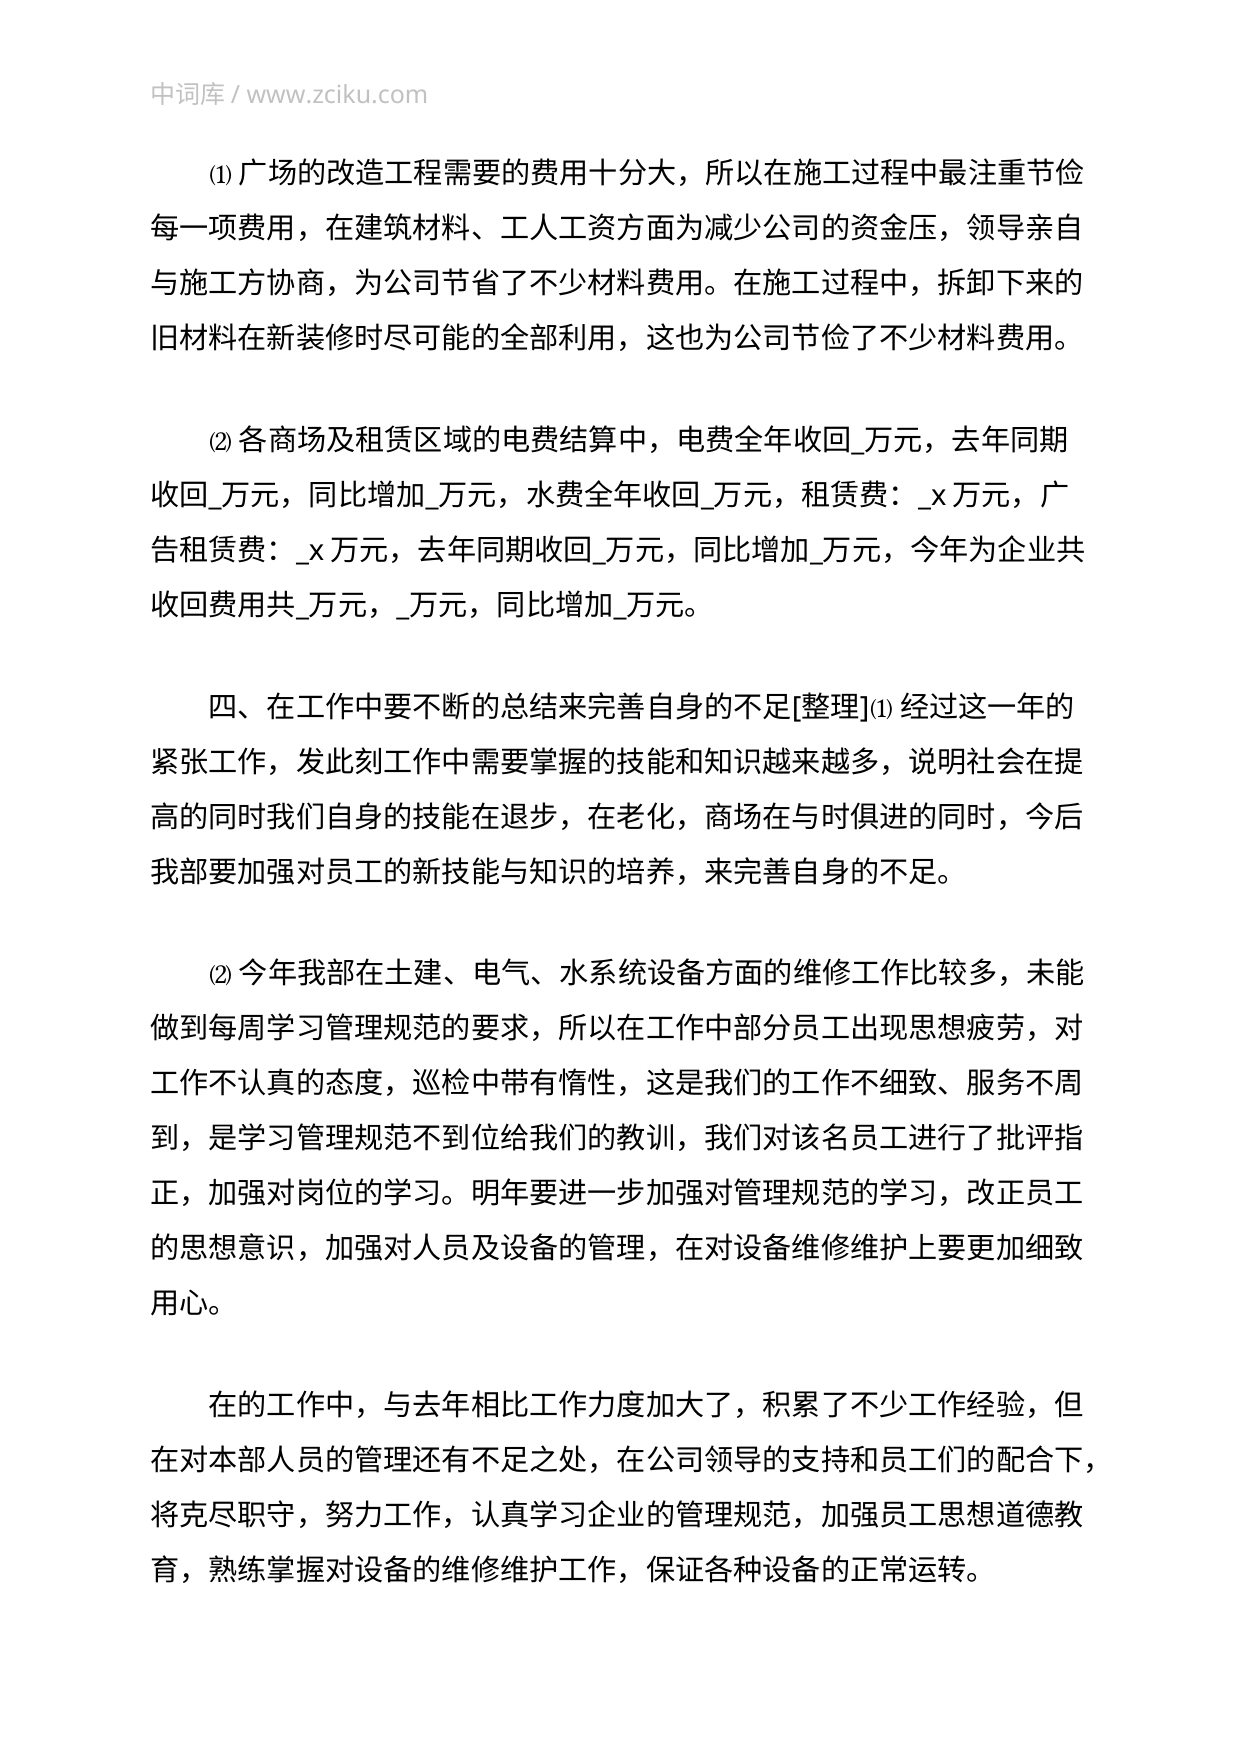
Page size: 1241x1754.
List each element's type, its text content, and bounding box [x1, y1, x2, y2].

text ⑴广场的改造工程需要的费用十分大，所以在施工过程中最注重节俭每一项费用，在建筑材料、工人工资方面为减少公司的资金压，领导亲自与施工方协商，为公司节省了不少材料费用。在施工过程中，拆卸下来的旧材料在新装修时尽可能的全部利用，这也为公司节俭了不少材料费用。 [150, 150, 1090, 357]
text ⑵今年我部在土建、电气、水系统设备方面的维修工作比较多，未能做到每周学习管理规范的要求，所以在工作中部分员工出现思想疲劳，对工作不认真的态度，巡检中带有惰性，这是我们的工作不细致、服务不周到，是学习管理规范不到位给我们的教训，我们对该名员工进行了批评指正，加强对岗位的学习。明年要进一步加强对管理规范的学习，改正员工的思想意识，加强对人员及设备的管理，在对设备维修维护上要更加细致用心。 [150, 950, 1090, 1322]
text 在的工作中，与去年相比工作力度加大了，积累了不少工作经验，但在对本部人员的管理还有不足之处，在公司领导的支持和员工们的配合下，将克尽职守，努力工作，认真学习企业的管理规范，加强员工思想道德教育，熟练掌握对设备的维修维护工作，保证各种设备的正常运转。 [150, 1381, 1090, 1588]
text ⑵各商场及租赁区域的电费结算中，电费全年收回_万元，去年同期收回_万元，同比增加_万元，水费全年收回_万元，租赁费：_x万元，广告租赁费：_x万元，去年同期收回_万元，同比增加_万元，今年为企业共收回费用共_万元，_万元，同比增加_万元。 [150, 417, 1090, 624]
text 四、在工作中要不断的总结来完善自身的不足[整理]⑴经过这一年的紧张工作，发此刻工作中需要掌握的技能和知识越来越多，说明社会在提高的同时我们自身的技能在退步，在老化，商场在与时俱进的同时，今后我部要加强对员工的新技能与知识的培养，来完善自身的不足。 [150, 683, 1090, 891]
